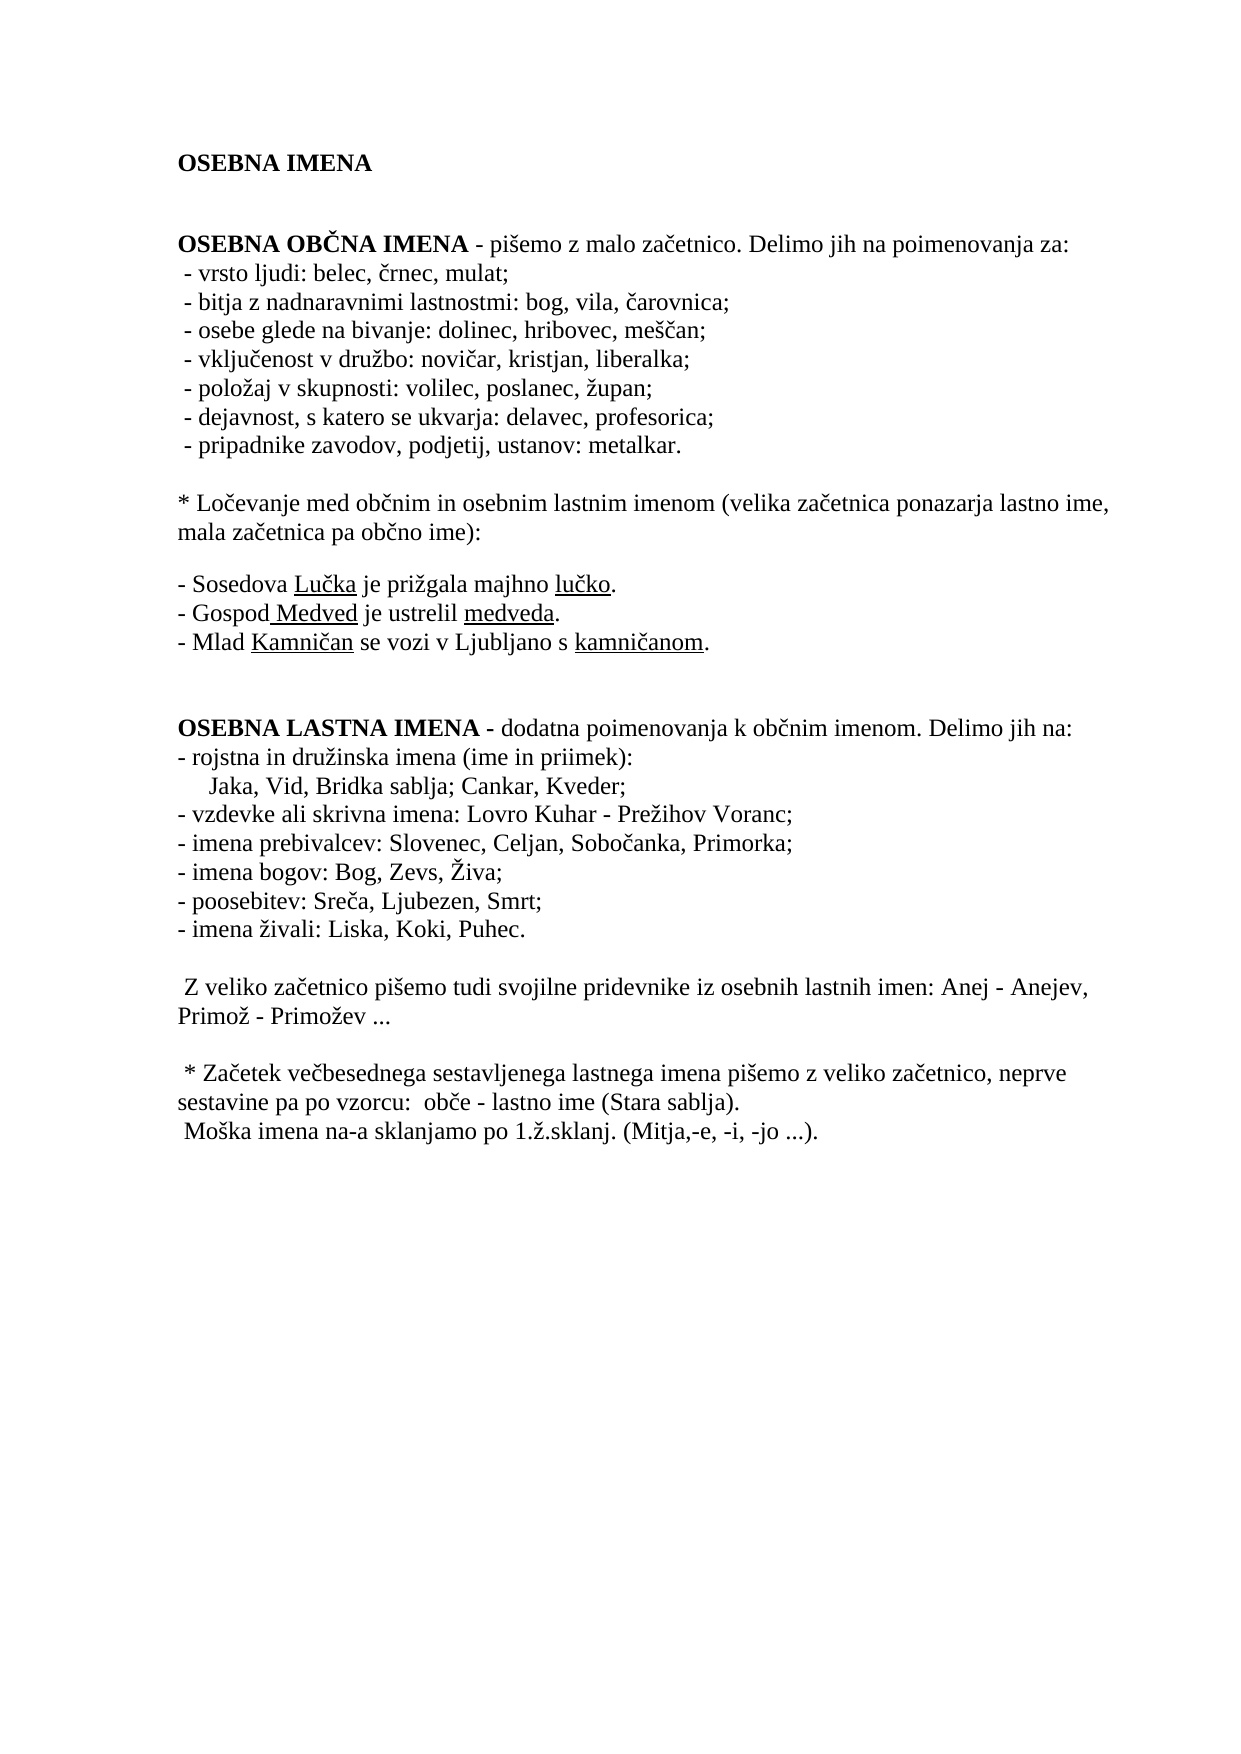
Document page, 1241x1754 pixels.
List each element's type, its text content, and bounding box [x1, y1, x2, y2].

text - vključenost v družbo: novičar, kristjan, liberalka; [177, 344, 1122, 373]
text - bitja z nadnaravnimi lastnostmi: bog, vila, čarovnica; [177, 287, 1122, 316]
text * Ločevanje med občnim in osebnim lastnim imenom (velika začetnica ponazarja lastno ime, mala začetnica pa občno ime): [177, 488, 1122, 546]
text - rojstna in družinska imena (ime in priimek): [177, 742, 1122, 771]
text - dejavnost, s katero se ukvarja: delavec, profesorica; [177, 402, 1122, 431]
text Moška imena na-a sklanjamo po 1.ž.sklanj. (Mitja,-e, -i, -jo ...). [177, 1116, 1122, 1144]
text Z veliko začetnico pišemo tudi svojilne pridevnike iz osebnih lastnih imen: Anej - Anejev, Primož - Primožev ... [177, 972, 1122, 1029]
text - imena bogov: Bog, Zevs, Živa; [177, 857, 1122, 886]
text - imena prebivalcev: Slovenec, Celjan, Sobočanka, Primorka; [177, 828, 1122, 857]
text - vzdevke ali skrivna imena: Lovro Kuhar - Prežihov Voranc; [177, 799, 1122, 828]
text - imena živali: Liska, Koki, Puhec. [177, 914, 1122, 943]
text - poosebitev: Sreča, Ljubezen, Smrt; [177, 886, 1122, 914]
text - pripadnike zavodov, podjetij, ustanov: metalkar. [177, 431, 1122, 459]
text OSEBNA LASTNA IMENA - dodatna poimenovanja k občnim imenom. Delimo jih na: [177, 713, 1122, 742]
text - položaj v skupnosti: volilec, poslanec, župan; [177, 373, 1122, 402]
text OSEBNA IMENA [177, 148, 1122, 176]
text - Mlad Kamničan se vozi v Ljubljano s kamničanom. [177, 627, 1122, 656]
text * Začetek večbesednega sestavljenega lastnega imena pišemo z veliko začetnico, neprve sestavine pa po vzorcu: obče - lastno ime (Stara sablja). [177, 1058, 1122, 1116]
text - osebe glede na bivanje: dolinec, hribovec, meščan; [177, 316, 1122, 344]
text Jaka, Vid, Bridka sablja; Cankar, Kveder; [177, 771, 1122, 799]
text - Gospod Medved je ustrelil medveda. [177, 598, 1122, 627]
text - vrsto ljudi: belec, črnec, mulat; [177, 258, 1122, 287]
text OSEBNA OBČNA IMENA - pišemo z malo začetnico. Delimo jih na poimenovanja za: [177, 229, 1122, 258]
text - Sosedova Lučka je prižgala majhno lučko. [177, 569, 1122, 598]
